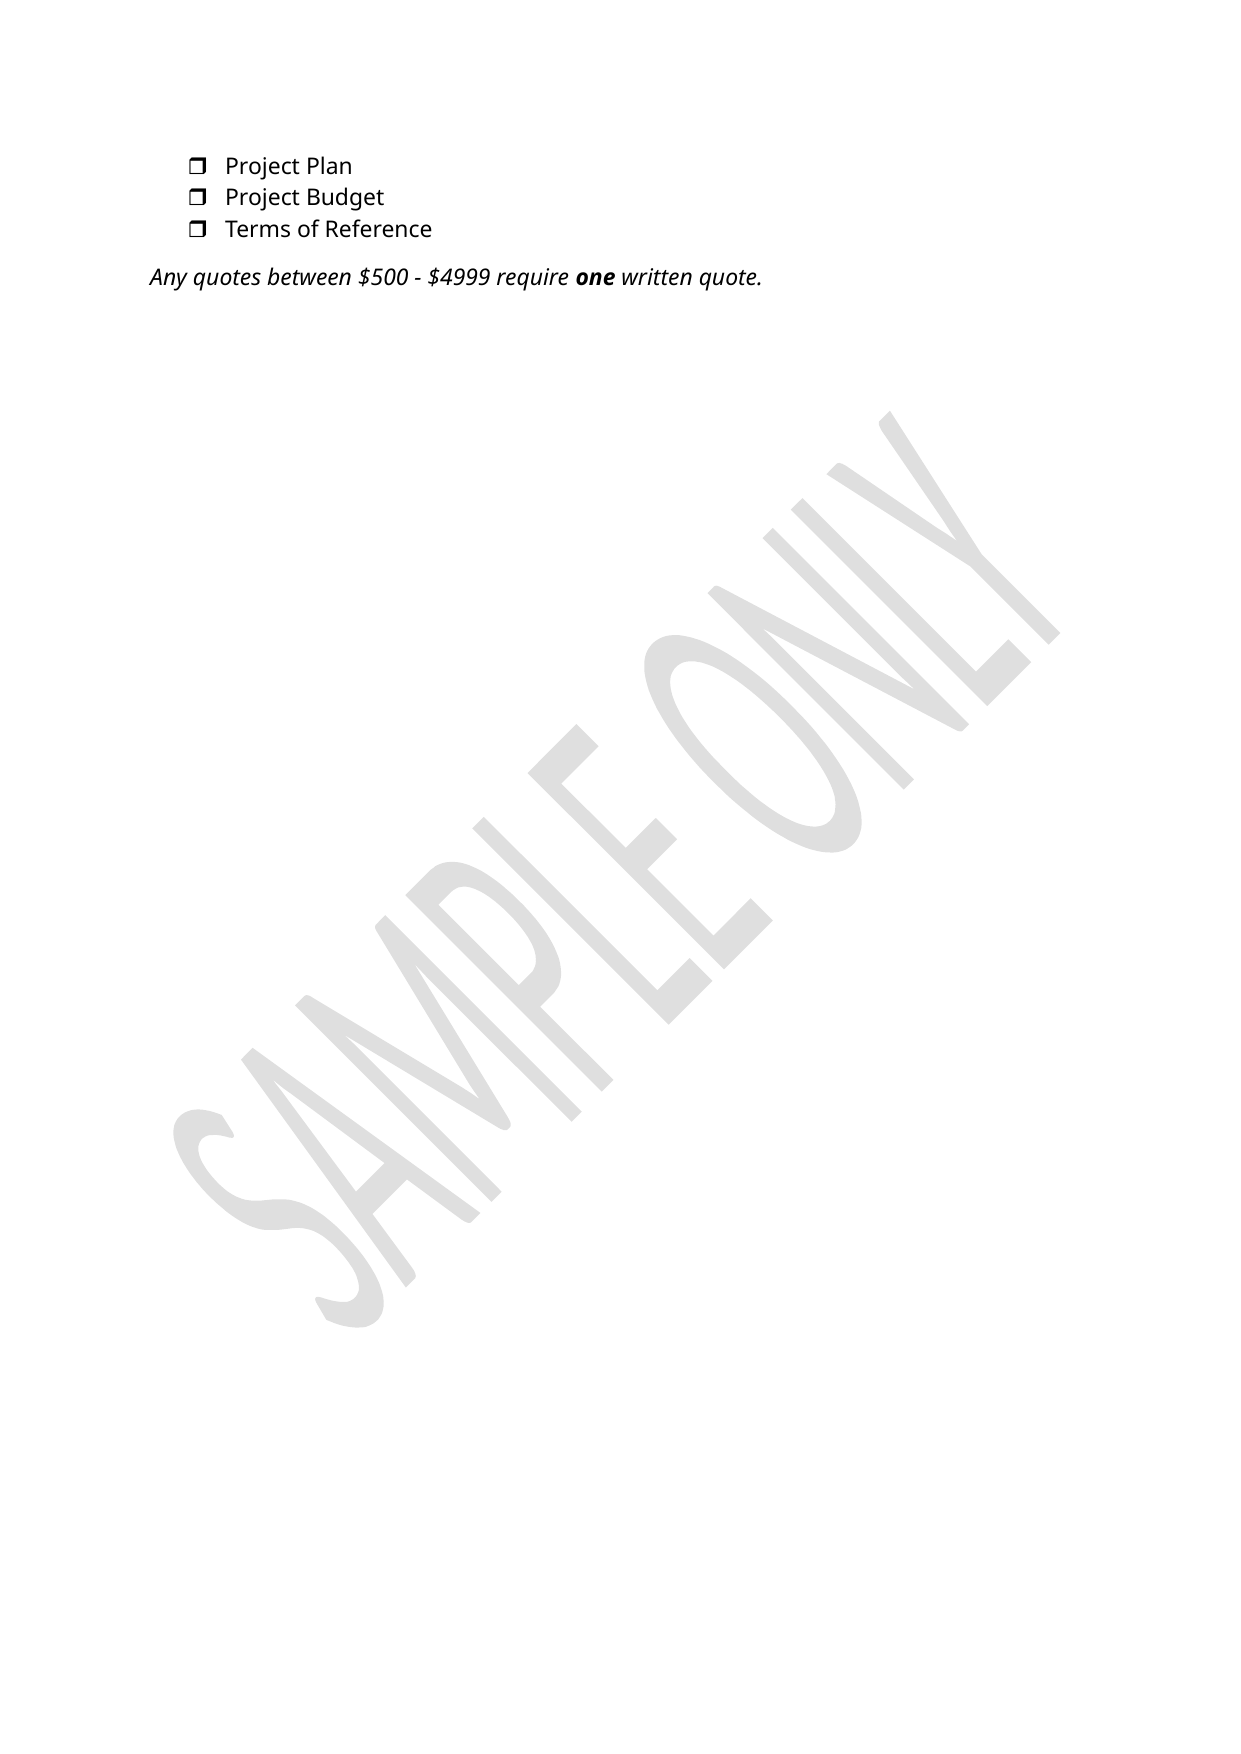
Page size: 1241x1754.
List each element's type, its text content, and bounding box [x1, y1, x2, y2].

list Project Budget [187, 181, 1090, 212]
list Project Plan [187, 150, 1090, 181]
list Terms of Reference [187, 212, 1090, 244]
text Any quotes between $500 - $4999 require one written quote. [150, 260, 1090, 292]
